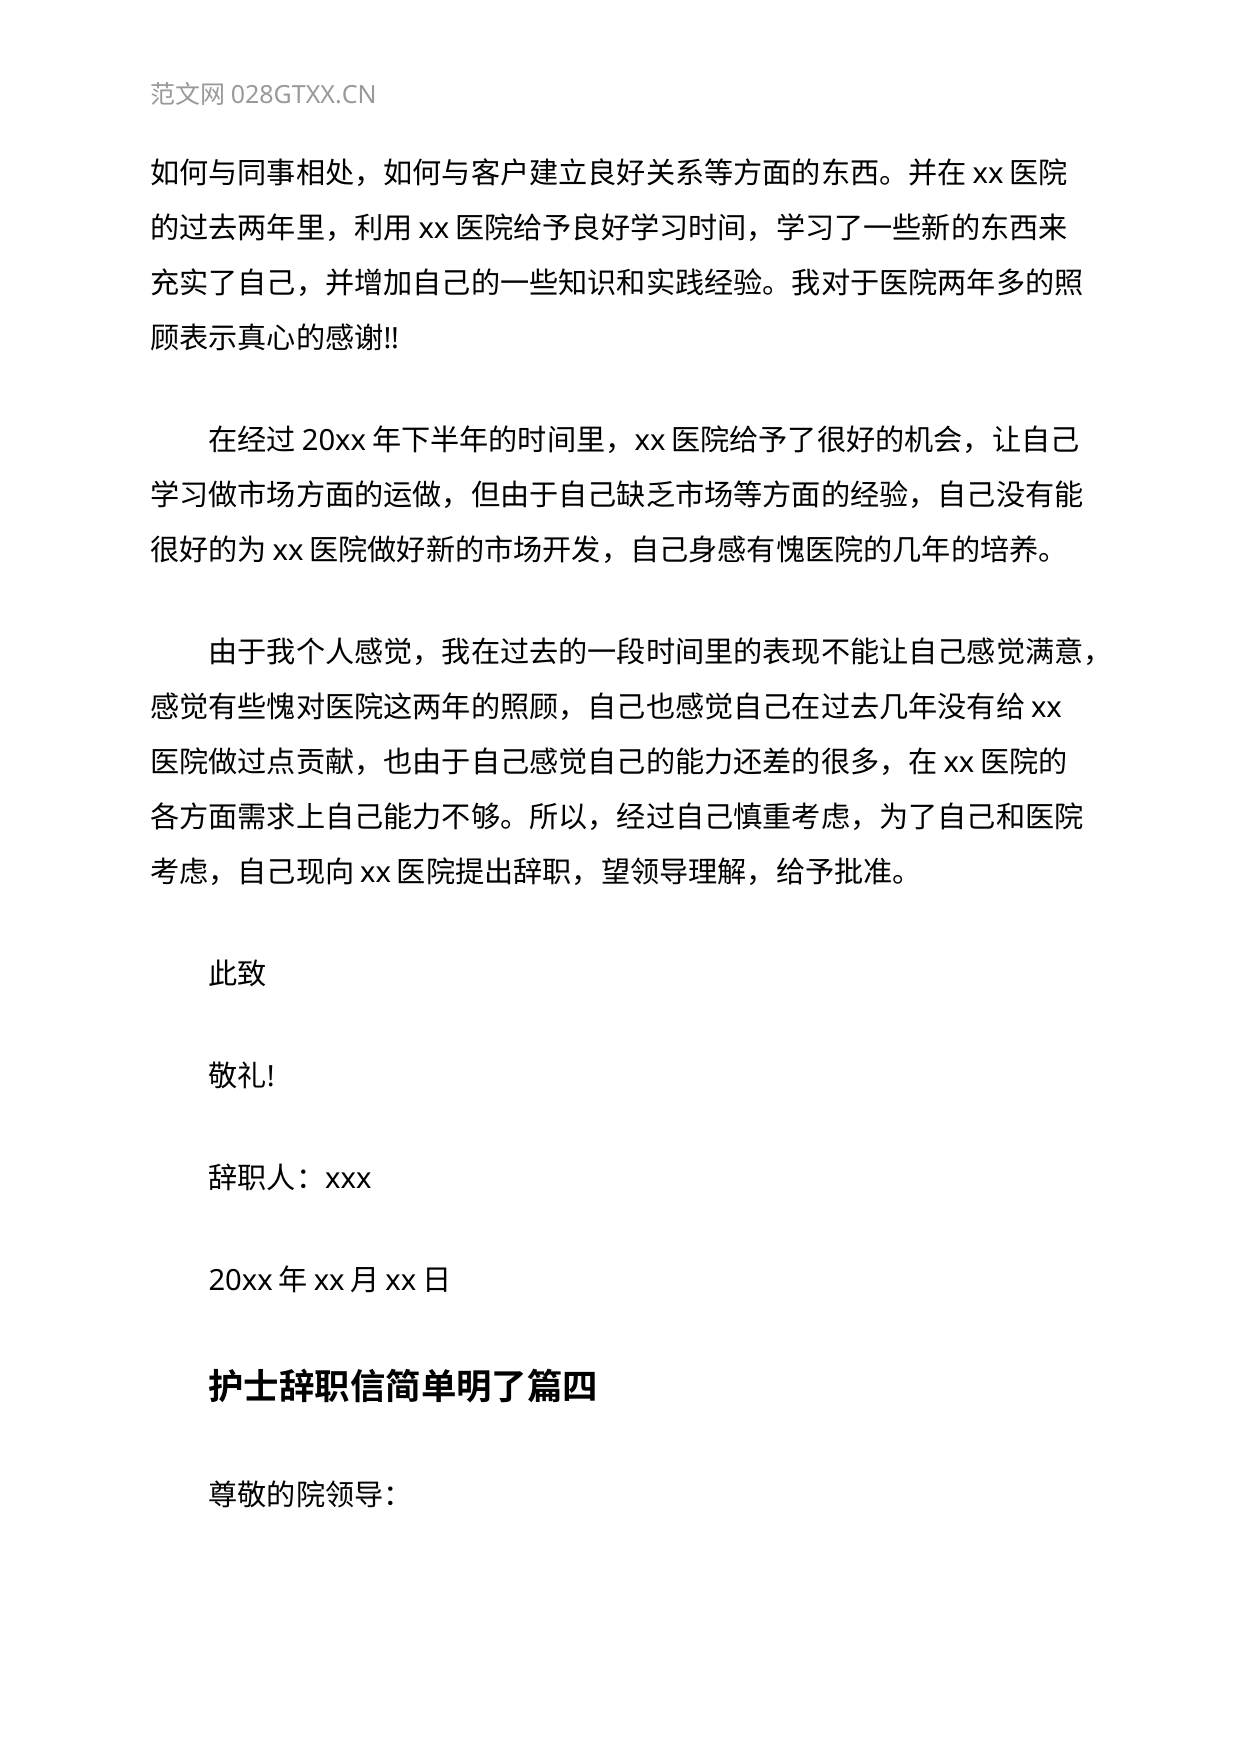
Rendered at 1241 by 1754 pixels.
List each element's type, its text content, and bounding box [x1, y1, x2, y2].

text 20xx年xx月xx日 [150, 1256, 1090, 1299]
text 在经过20xx年下半年的时间里，xx医院给予了很好的机会，让自己学习做市场方面的运做，但由于自己缺乏市场等方面的经验，自己没有能很好的为xx医院做好新的市场开发，自己身感有愧医院的几年的培养。 [150, 417, 1090, 569]
text 此致 [150, 951, 1090, 993]
text 护士辞职信简单明了篇四 [150, 1358, 1090, 1409]
text 由于我个人感觉，我在过去的一段时间里的表现不能让自己感觉满意，感觉有些愧对医院这两年的照顾，自己也感觉自己在过去几年没有给xx医院做过点贡献，也由于自己感觉自己的能力还差的很多，在xx医院的各方面需求上自己能力不够。所以，经过自己慎重考虑，为了自己和医院考虑，自己现向xx医院提出辞职，望领导理解，给予批准。 [150, 629, 1090, 891]
text 敬礼! [150, 1052, 1090, 1095]
text 辞职人：xxx [150, 1154, 1090, 1197]
text 尊敬的院领导： [150, 1472, 1090, 1514]
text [150, 150, 1090, 357]
